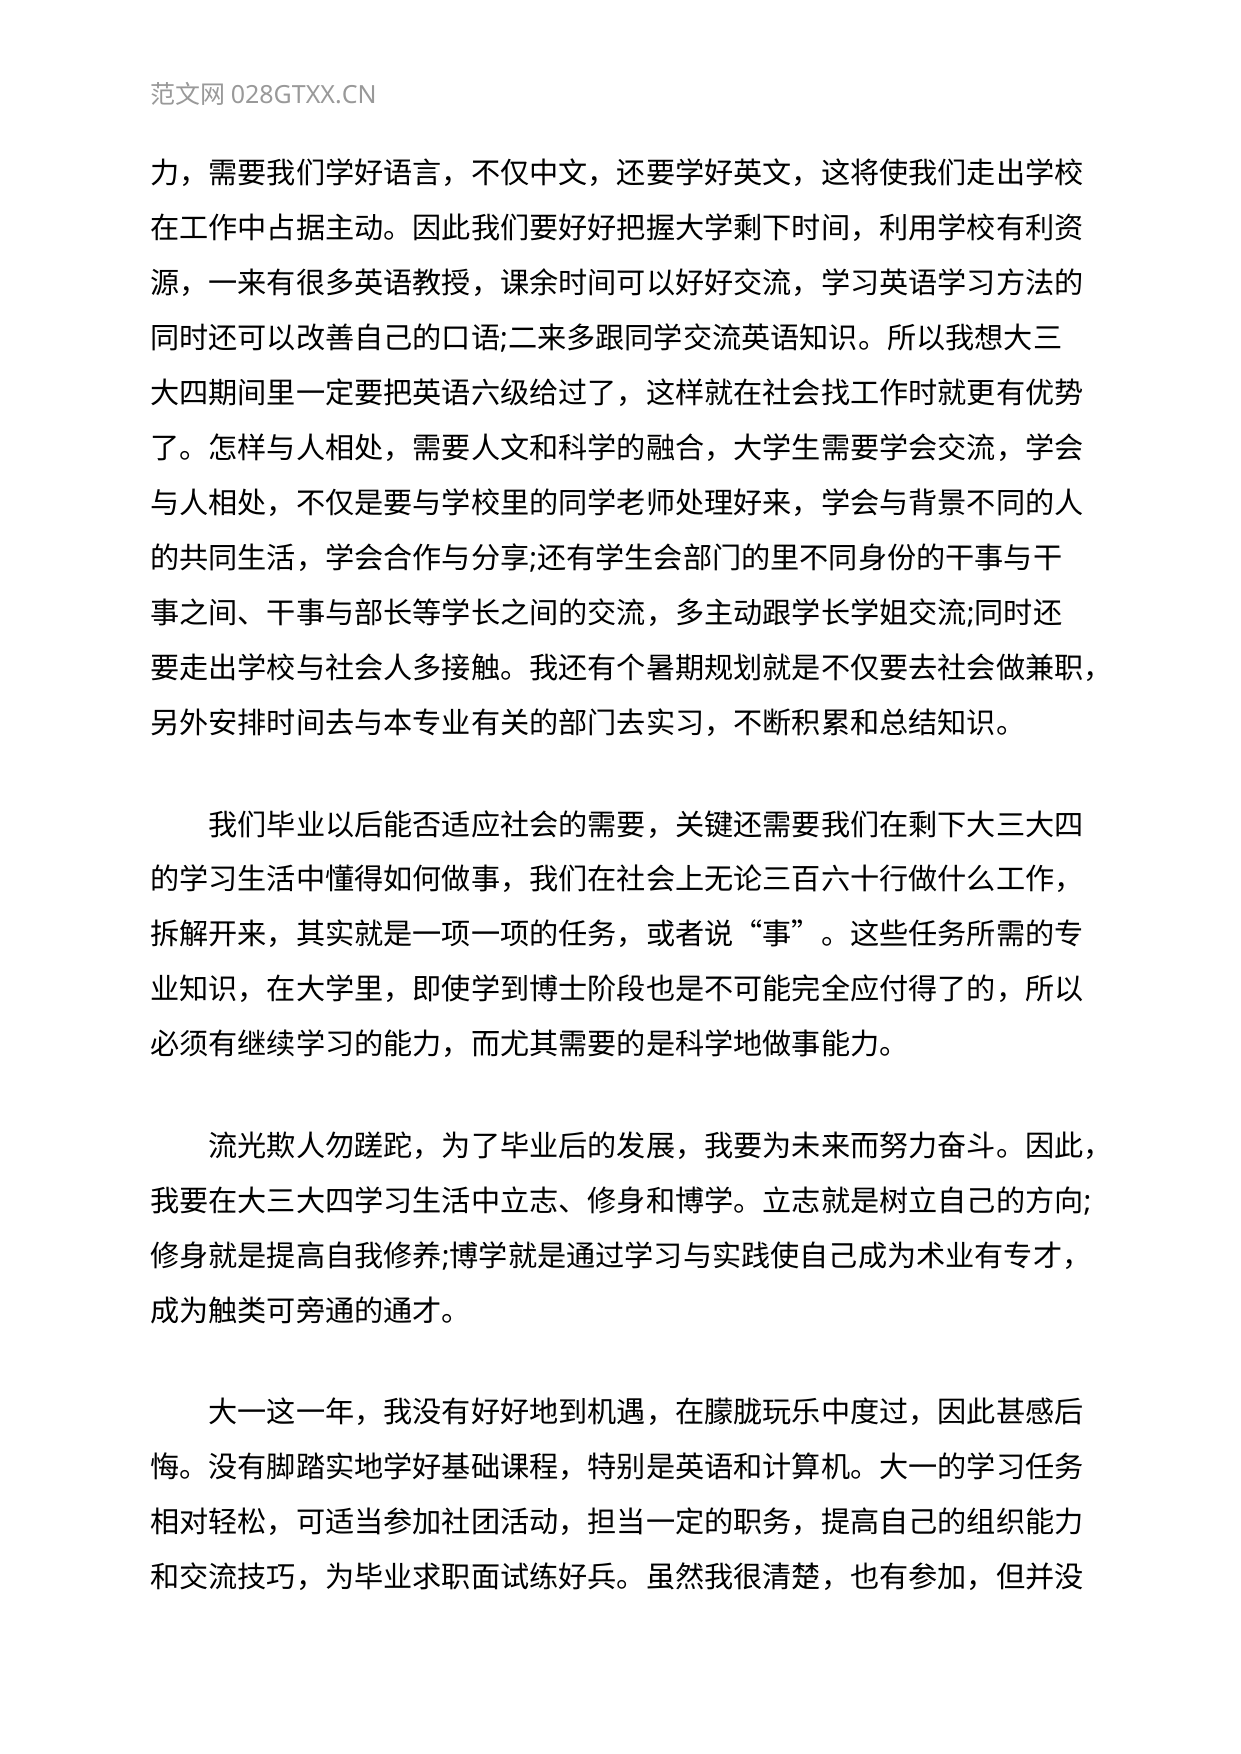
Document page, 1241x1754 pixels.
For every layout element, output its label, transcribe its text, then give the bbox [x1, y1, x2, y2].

text 流光欺人勿蹉跎，为了毕业后的发展，我要为未来而努力奋斗。因此，我要在大三大四学习生活中立志、修身和博学。立志就是树立自己的方向;修身就是提高自我修养;博学就是通过学习与实践使自己成为术业有专才，成为触类可旁通的通才。 [150, 1122, 1090, 1329]
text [150, 1389, 1090, 1596]
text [150, 150, 1090, 742]
text 我们毕业以后能否适应社会的需要，关键还需要我们在剩下大三大四的学习生活中懂得如何做事，我们在社会上无论三百六十行做什么工作，拆解开来，其实就是一项一项的任务，或者说“事”。这些任务所需的专业知识，在大学里，即使学到博士阶段也是不可能完全应付得了的，所以必须有继续学习的能力，而尤其需要的是科学地做事能力。 [150, 801, 1090, 1063]
